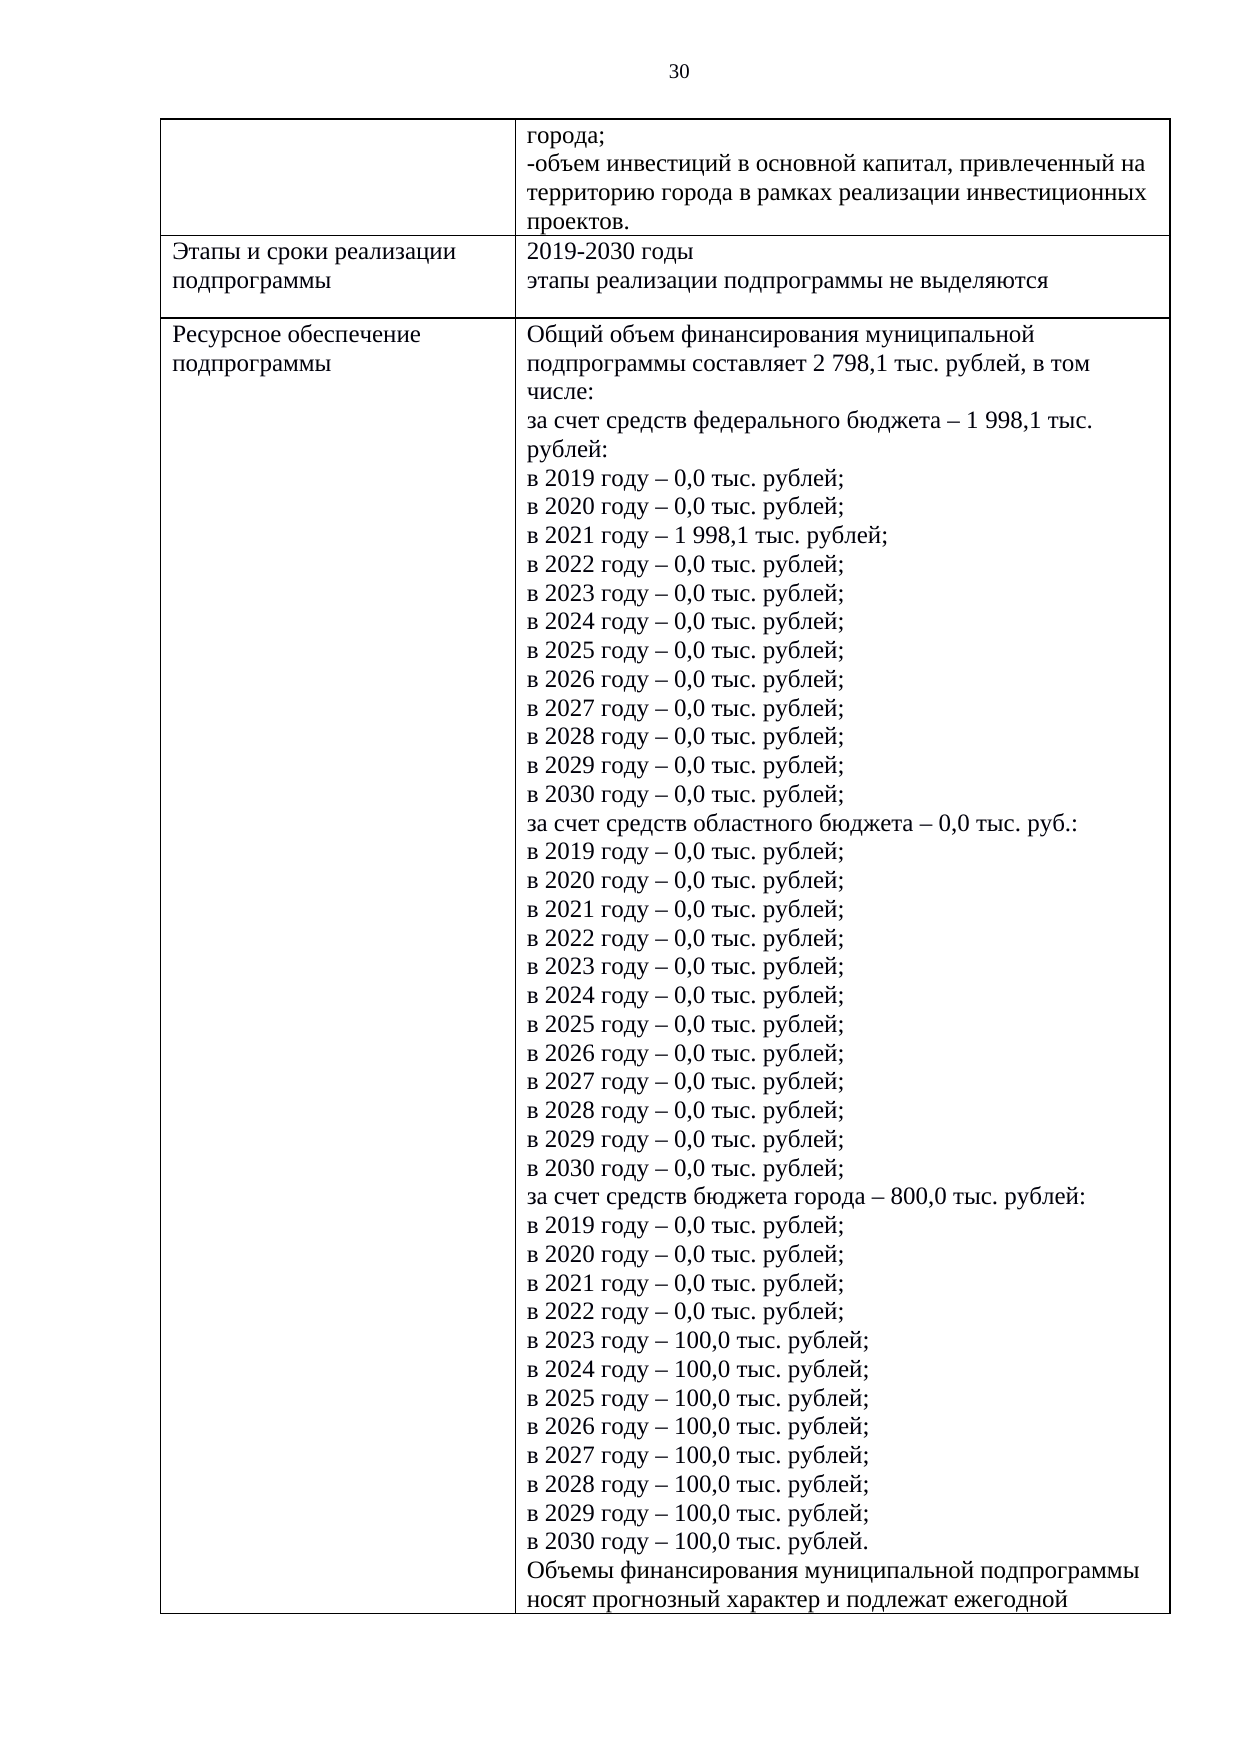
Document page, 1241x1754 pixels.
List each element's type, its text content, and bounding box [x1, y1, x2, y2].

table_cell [516, 120, 1169, 235]
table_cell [161, 120, 515, 235]
table_cell 2019-2030 годы этапы реализации подпрограммы не выделяются [516, 236, 1169, 317]
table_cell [516, 319, 1169, 1613]
table_cell Этапы и сроки реализации подпрограммы [161, 236, 515, 317]
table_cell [161, 319, 515, 1613]
